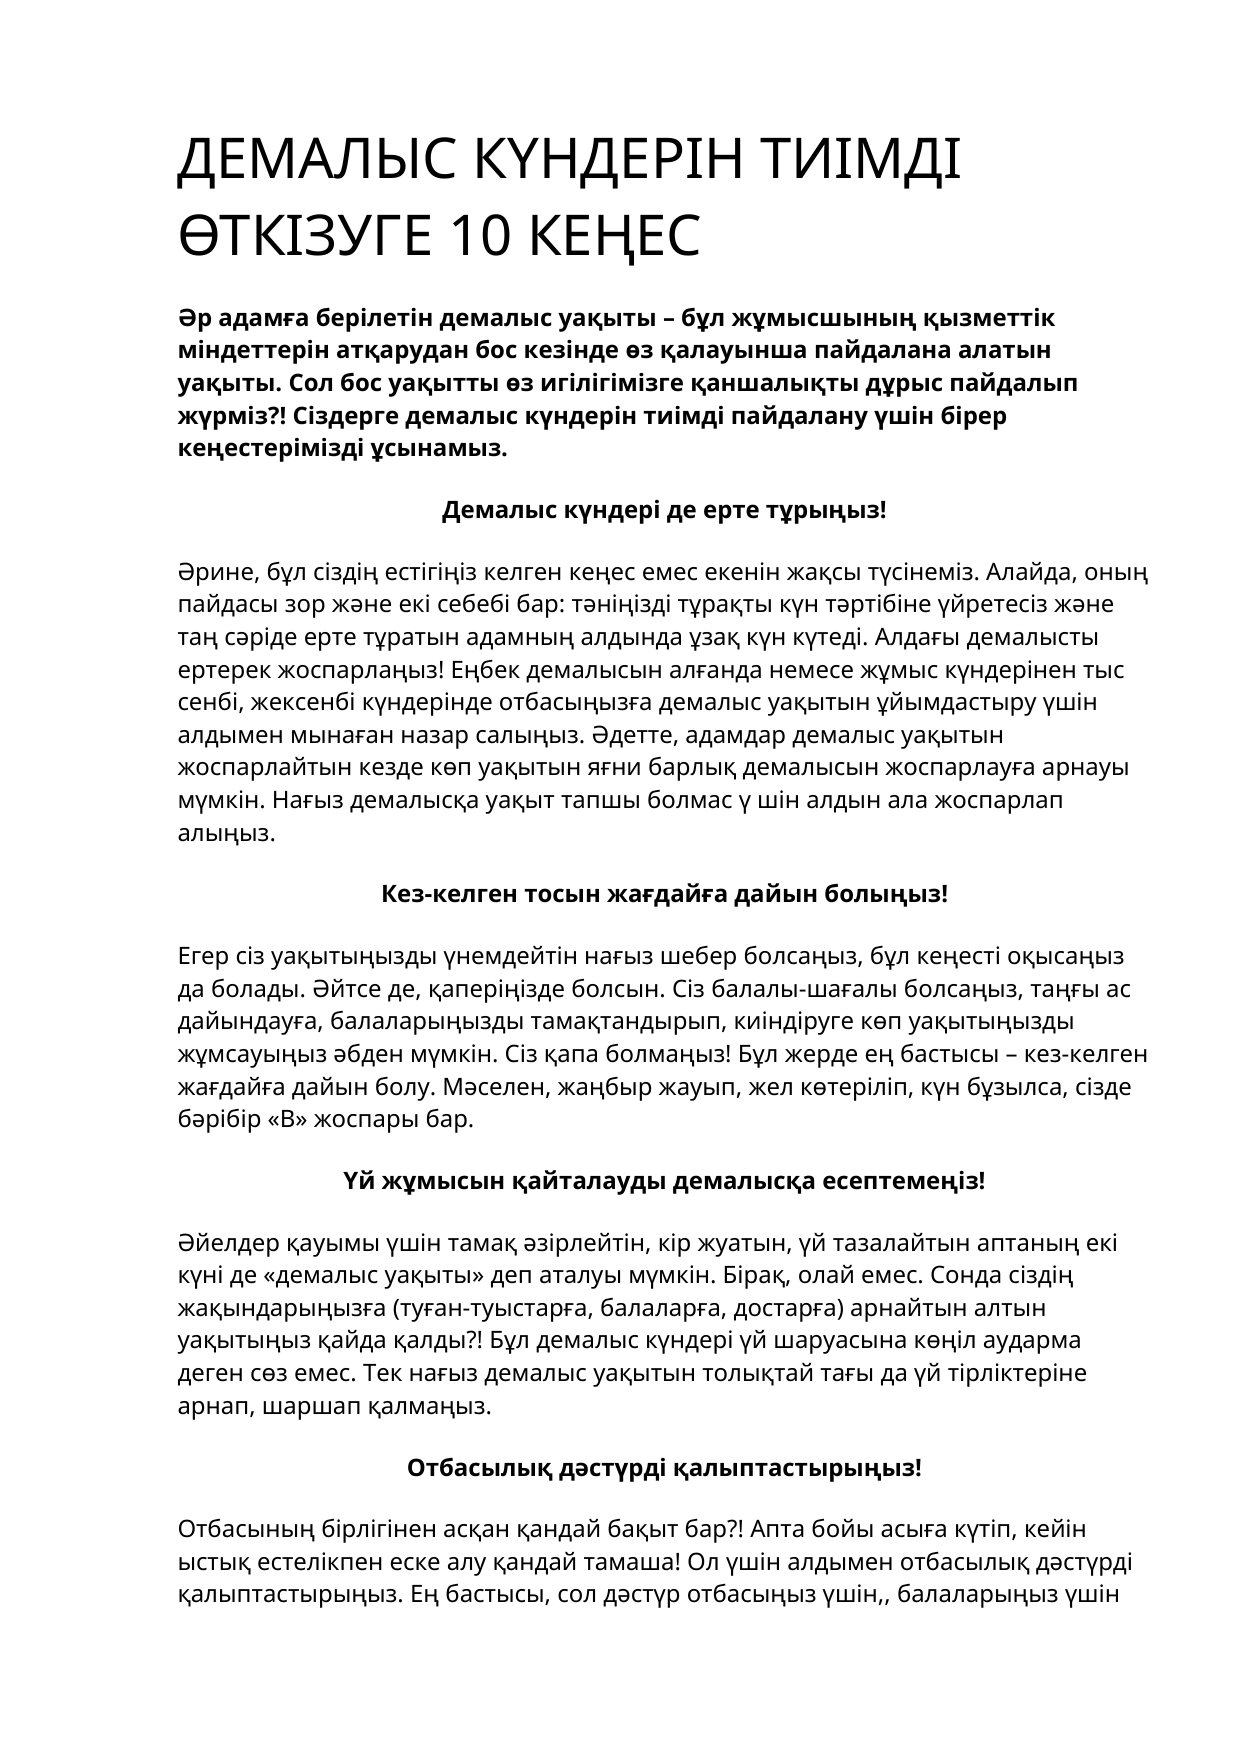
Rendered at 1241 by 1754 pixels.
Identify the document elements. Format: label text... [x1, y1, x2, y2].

text Демалыс күндері де ерте тұрыңыз! [177, 493, 1152, 525]
text Әр адамға берілетін демалыс уақыты – бұл жұмысшының қызметтік міндеттерін атқарудан бос кезінде өз қалауынша пайдалана алатын уақыты. Сол бос уақытты өз игілігімізге қаншалықты дұрыс пайдалып жүрміз?! Сіздерге демалыс күндерін тиімді пайдалану үшін бірер кеңестерімізді ұсынамыз. [177, 301, 1152, 464]
text Әйелдер қауымы үшін тамақ әзірлейтін, кір жуатын, үй тазалайтын аптаның екі күні де «демалыс уақыты» деп аталуы мүмкін. Бірақ, олай емес. Сонда сіздің жақындарыңызға (туған-туыстарға, балаларға, достарға) арнайтын алтын уақытыңыз қайда қалды?! Бұл демалыс күндері үй шаруасына көңіл аударма деген сөз емес. Тек нағыз демалыс уақытын толықтай тағы да үй тірліктеріне арнап, шаршап қалмаңыз. [177, 1226, 1152, 1421]
text Үй жұмысын қайталауды демалысқа есептемеңіз! [177, 1164, 1152, 1196]
text Әрине, бұл сіздің естігіңіз келген кеңес емес екенін жақсы түсінеміз. Алайда, оның пайдасы зор және екі себебі бар: тәніңізді тұрақты күн тәртібіне үйретесіз және таң сәріде ерте тұратын адамның алдында ұзақ күн күтеді. Алдағы демалысты ертерек жоспарлаңыз! Еңбек демалысын алғанда немесе жұмыс күндерінен тыс сенбі, жексенбі күндерінде отбасыңызға демалыс уақытын ұйымдастыру үшін алдымен мынаған назар салыңыз. Әдетте, адамдар демалыс уақытын жоспарлайтын кезде көп уақытын яғни барлық демалысын жоспарлауға арнауы мүмкін. Нағыз демалысқа уақыт тапшы болмас ү шін алдын ала жоспарлап алыңыз. [177, 554, 1152, 848]
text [177, 1512, 1152, 1610]
text ДЕМАЛЫС КҮНДЕРІН ТИІМДІ ӨТКІЗУГЕ 10 КЕҢЕС [177, 118, 1152, 271]
text Кез-келген тосын жағдайға дайын болыңыз! [177, 877, 1152, 910]
text Егер сіз уақытыңызды үнемдейтін нағыз шебер болсаңыз, бұл кеңесті оқысаңыз да болады. Әйтсе де, қаперіңізде болсын. Сіз балалы-шағалы болсаңыз, таңғы ас дайындауға, балаларыңызды тамақтандырып, киіндіруге көп уақытыңызды жұмсауыңыз әбден мүмкін. Сіз қапа болмаңыз! Бұл жерде ең бастысы – кез-келген жағдайға дайын болу. Мәселен, жаңбыр жауып, жел көтеріліп, күн бұзылса, сізде бәрібір «В» жоспары бар. [177, 939, 1152, 1134]
text Отбасылық дәстүрді қалыптастырыңыз! [177, 1450, 1152, 1483]
